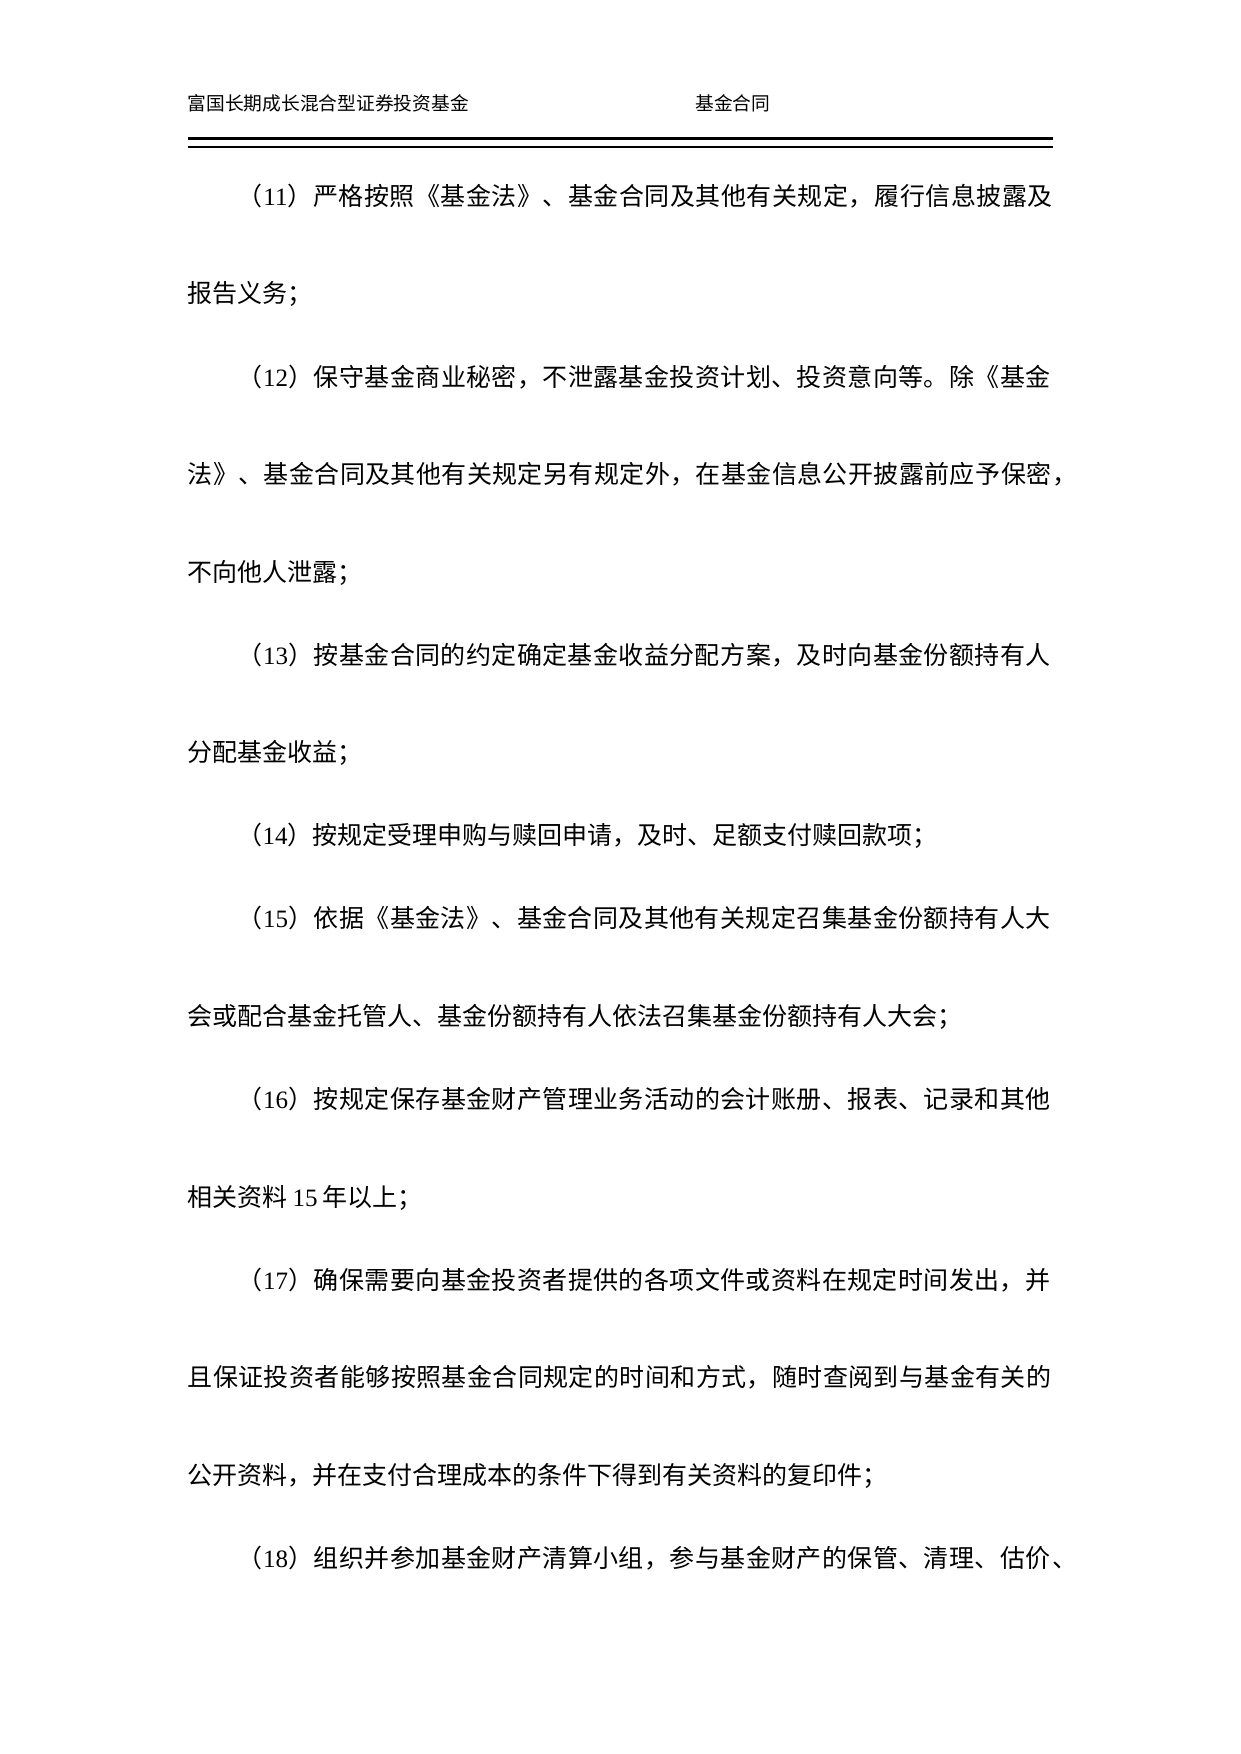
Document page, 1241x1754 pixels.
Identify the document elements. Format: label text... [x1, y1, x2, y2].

text （12）保守基金商业秘密，不泄露基金投资计划、投资意向等。除《基金法》、基金合同及其他有关规定另有规定外，在基金信息公开披露前应予保密，不向他人泄露； [187, 343, 1053, 603]
text （16）按规定保存基金财产管理业务活动的会计账册、报表、记录和其他相关资料15年以上； [187, 1065, 1053, 1228]
text （11）严格按照《基金法》、基金合同及其他有关规定，履行信息披露及报告义务； [187, 162, 1053, 324]
text （15）依据《基金法》、基金合同及其他有关规定召集基金份额持有人大会或配合基金托管人、基金份额持有人依法召集基金份额持有人大会； [187, 884, 1053, 1047]
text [187, 1524, 1053, 1589]
text （13）按基金合同的约定确定基金收益分配方案，及时向基金份额持有人分配基金收益； [187, 621, 1053, 783]
text （17）确保需要向基金投资者提供的各项文件或资料在规定时间发出，并且保证投资者能够按照基金合同规定的时间和方式，随时查阅到与基金有关的公开资料，并在支付合理成本的条件下得到有关资料的复印件； [187, 1246, 1053, 1506]
text （14）按规定受理申购与赎回申请，及时、足额支付赎回款项； [187, 801, 1053, 866]
